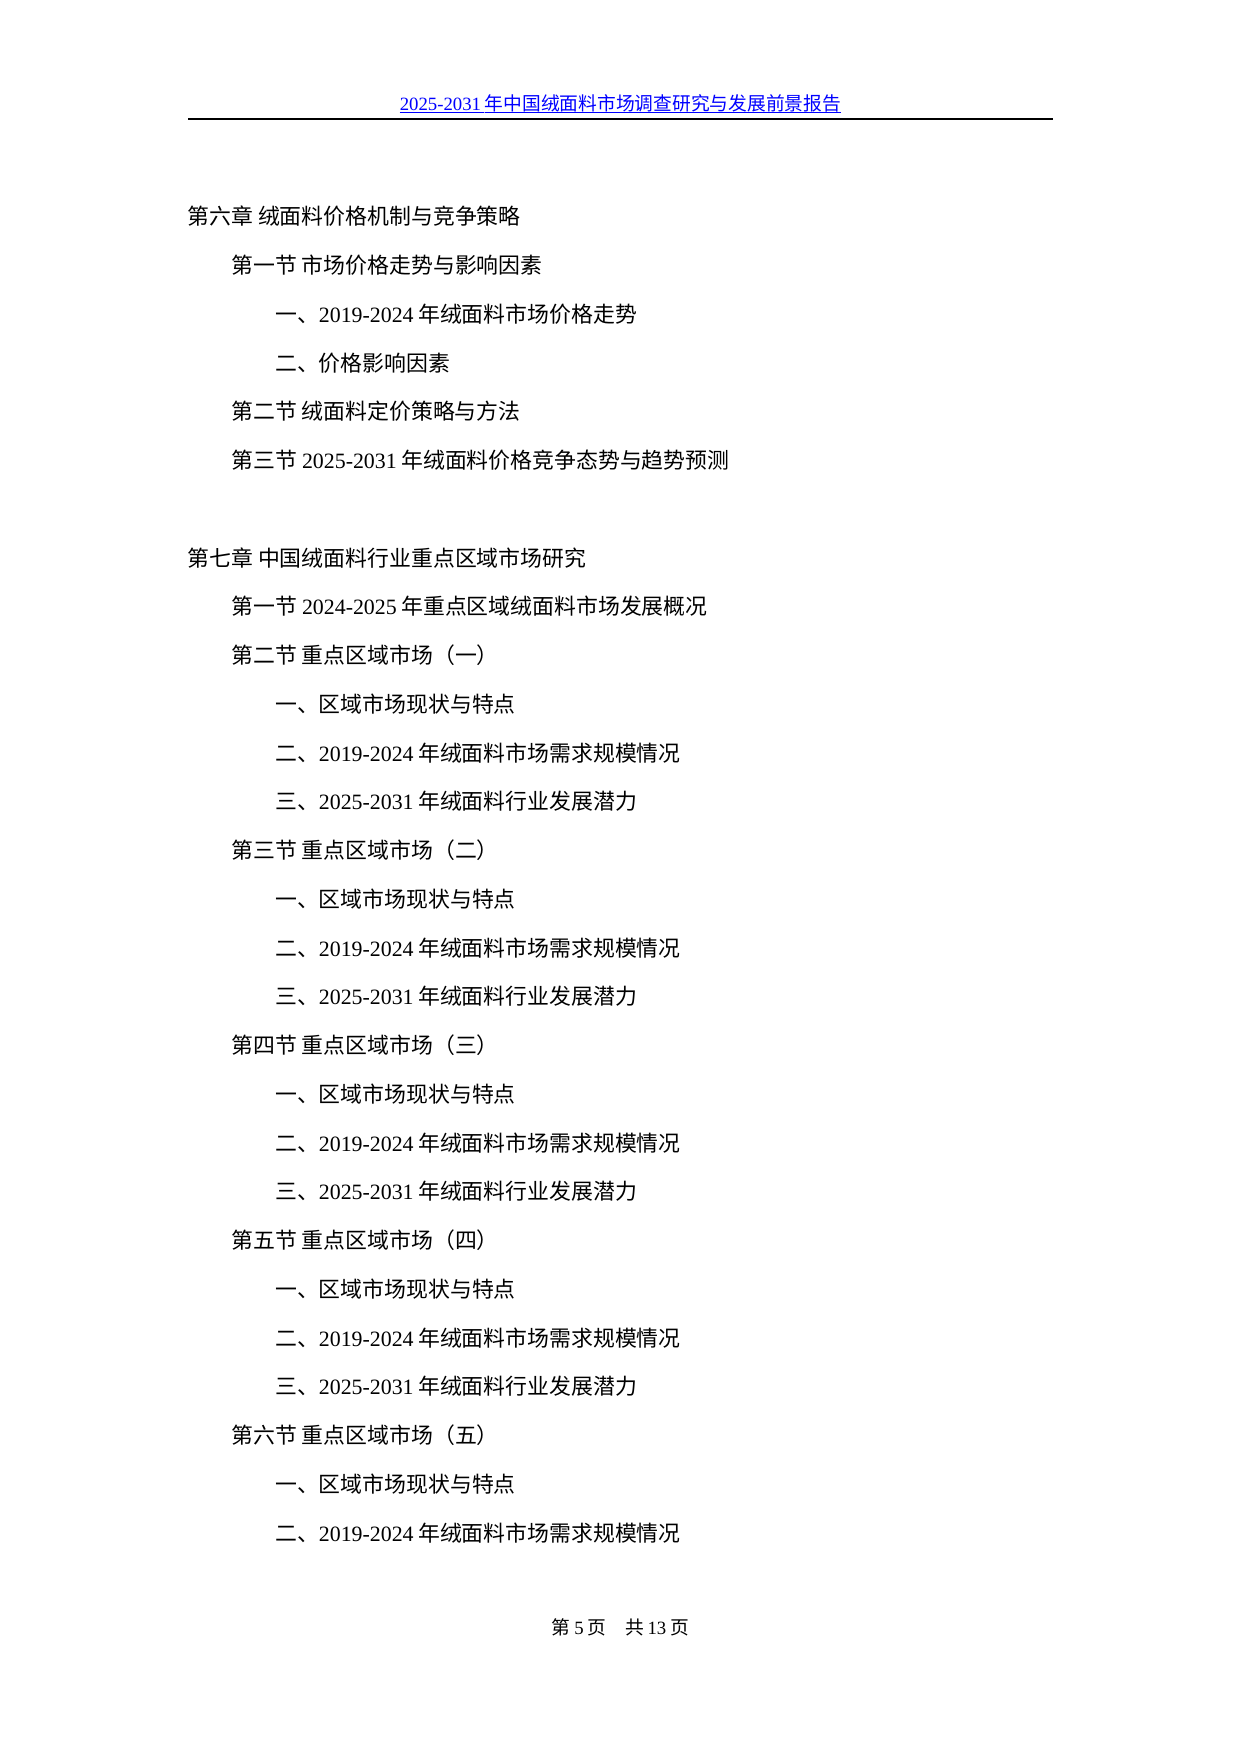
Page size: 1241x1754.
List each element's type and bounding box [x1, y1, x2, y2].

text [187, 150, 1053, 1548]
